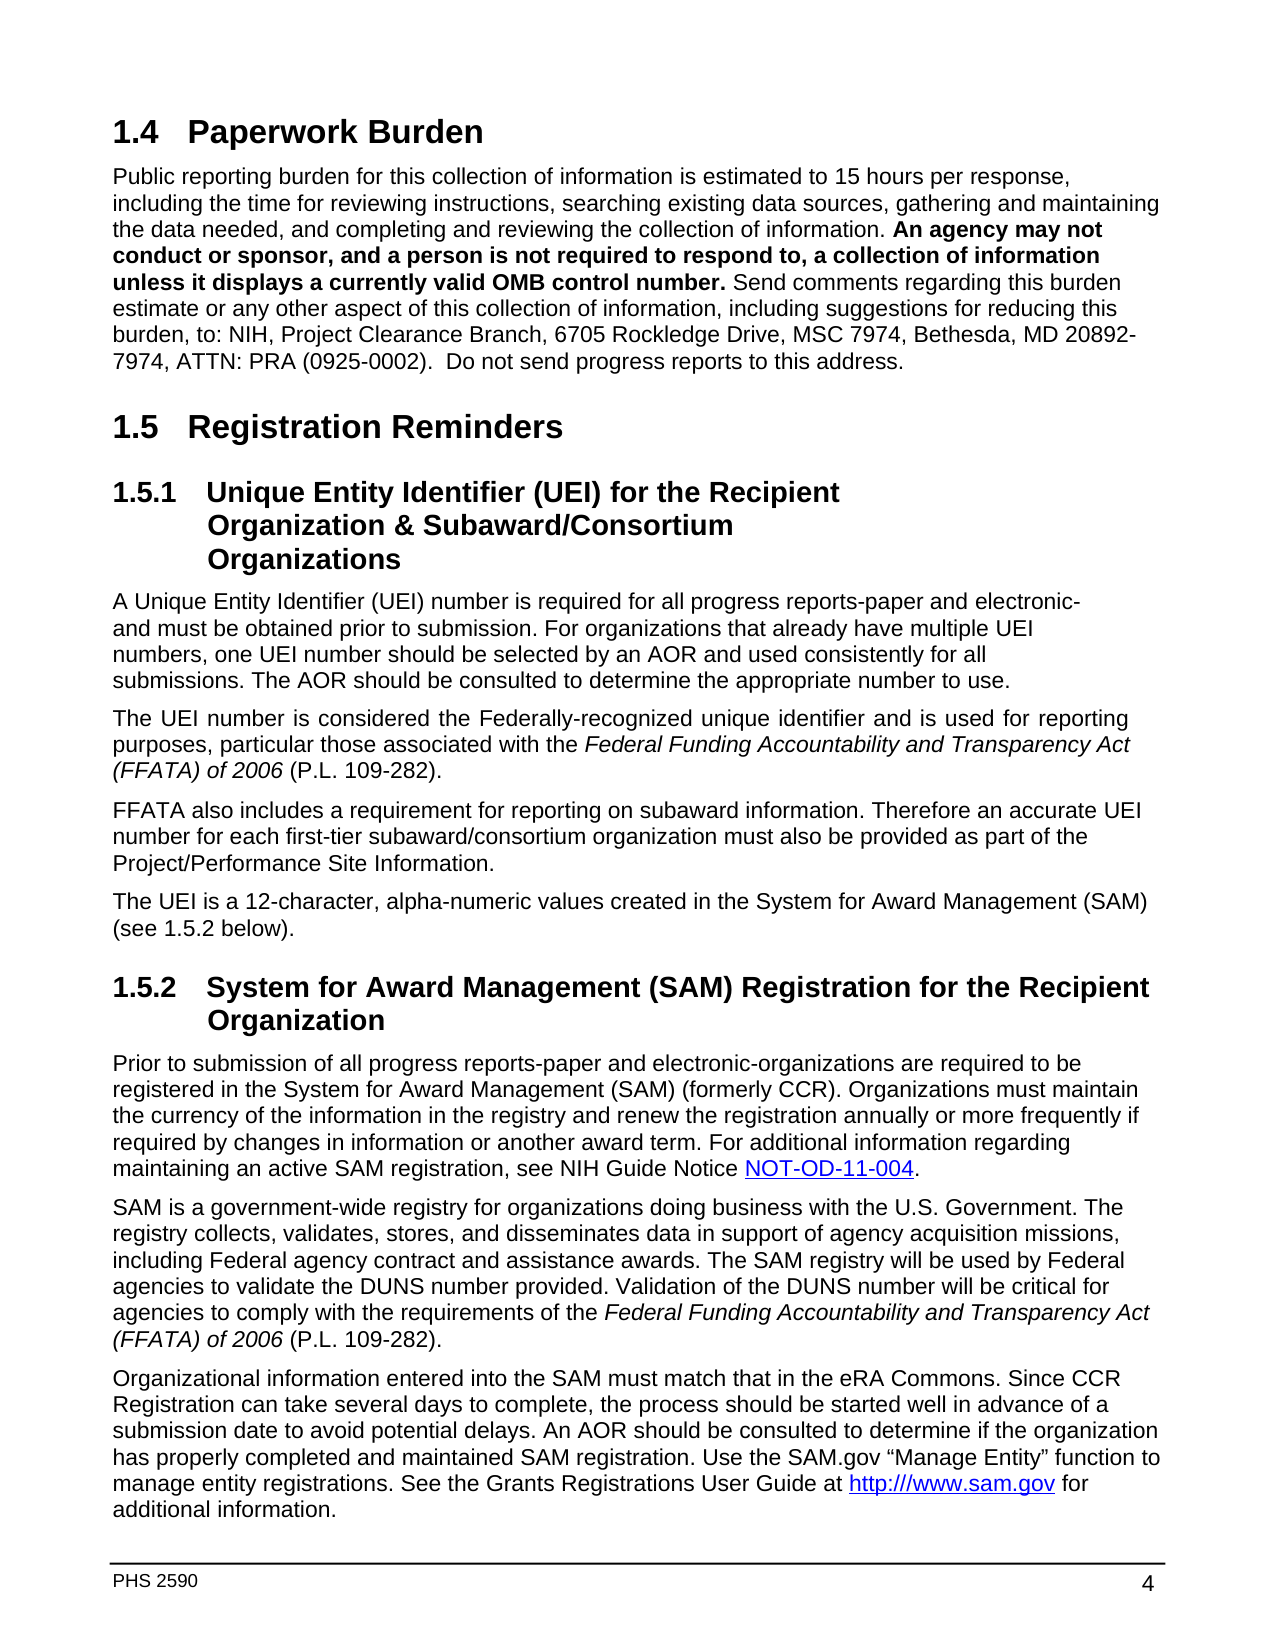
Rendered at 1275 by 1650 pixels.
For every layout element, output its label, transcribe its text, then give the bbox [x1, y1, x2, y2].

text The UEI is a 12-character, alpha-numeric values created in the System for Award Management (SAM) (see 1.5.2 below). [112, 888, 1175, 941]
subtitle Unique Entity Identifier (UEI) for the Recipient Organization & Subaward/Consortium Organizations [112, 474, 921, 575]
text Organizational information entered into the SAM must match that in the eRA Commons. Since CCR Registration can take several days to complete, the process should be started well in advance of a submission date to avoid potential delays. An AOR should be consulted to determine if the organization has properly completed and maintained SAM registration. Use the SAM.gov “Manage Entity” function to manage entity registrations. See the Grants Registrations User Guide at http:///www.sam.gov for additional information. [112, 1365, 1163, 1523]
subtitle Paperwork Burden [112, 112, 1175, 150]
text FFATA also includes a requirement for reporting on subaward information. Therefore an accurate UEI number for each first-tier subaward/consortium organization must also be provided as part of the Project/Performance Site Information. [112, 797, 1162, 876]
subtitle System for Award Management (SAM) Registration for the Recipient Organization [112, 969, 1149, 1037]
text Public reporting burden for this collection of information is estimated to 15 hours per response, including the time for reviewing instructions, searching existing data sources, gathering and maintaining the data needed, and completing and reviewing the collection of information. An agency may not conduct or sponsor, and a person is not required to respond to, a collection of information unless it displays a currently valid OMB control number. Send comments regarding this burden estimate or any other aspect of this collection of information, including suggestions for reducing this burden, to: NIH, Project Clearance Branch, 6705 Rockledge Drive, MSC 7974, Bethesda, MD 20892- 7974, ATTN: PRA (0925-0002). Do not send progress reports to this address. [112, 163, 1160, 374]
subtitle Registration Reminders [112, 407, 1175, 445]
text Prior to submission of all progress reports-paper and electronic-organizations are required to be registered in the System for Award Management (SAM) (formerly CCR). Organizations must maintain the currency of the information in the registry and renew the registration annually or more frequently if required by changes in information or another award term. For additional information regarding maintaining an active SAM registration, see NIH Guide Notice NOT-OD-11-004. [112, 1050, 1141, 1181]
text SAM is a government-wide registry for organizations doing business with the U.S. Government. The registry collects, validates, stores, and disseminates data in support of agency acquisition missions, including Federal agency contract and assistance awards. The SAM registry will be used by Federal agencies to validate the DUNS number provided. Validation of the DUNS number will be critical for agencies to comply with the requirements of the Federal Funding Accountability and Transparency Act (FFATA) of 2006 (P.L. 109-282). [112, 1194, 1151, 1352]
text A Unique Entity Identifier (UEI) number is required for all progress reports-paper and electronic-and must be obtained prior to submission. For organizations that already have multiple UEI numbers, one UEI number should be selected by an AOR and used consistently for all submissions. The AOR should be consulted to determine the appropriate number to use. [112, 588, 1117, 693]
text The UEI number is considered the Federally-recognized unique identifier and is used for reporting purposes, particular those associated with the Federal Funding Accountability and Transparency Act (FFATA) of 2006 (P.L. 109-282). [112, 706, 1130, 784]
